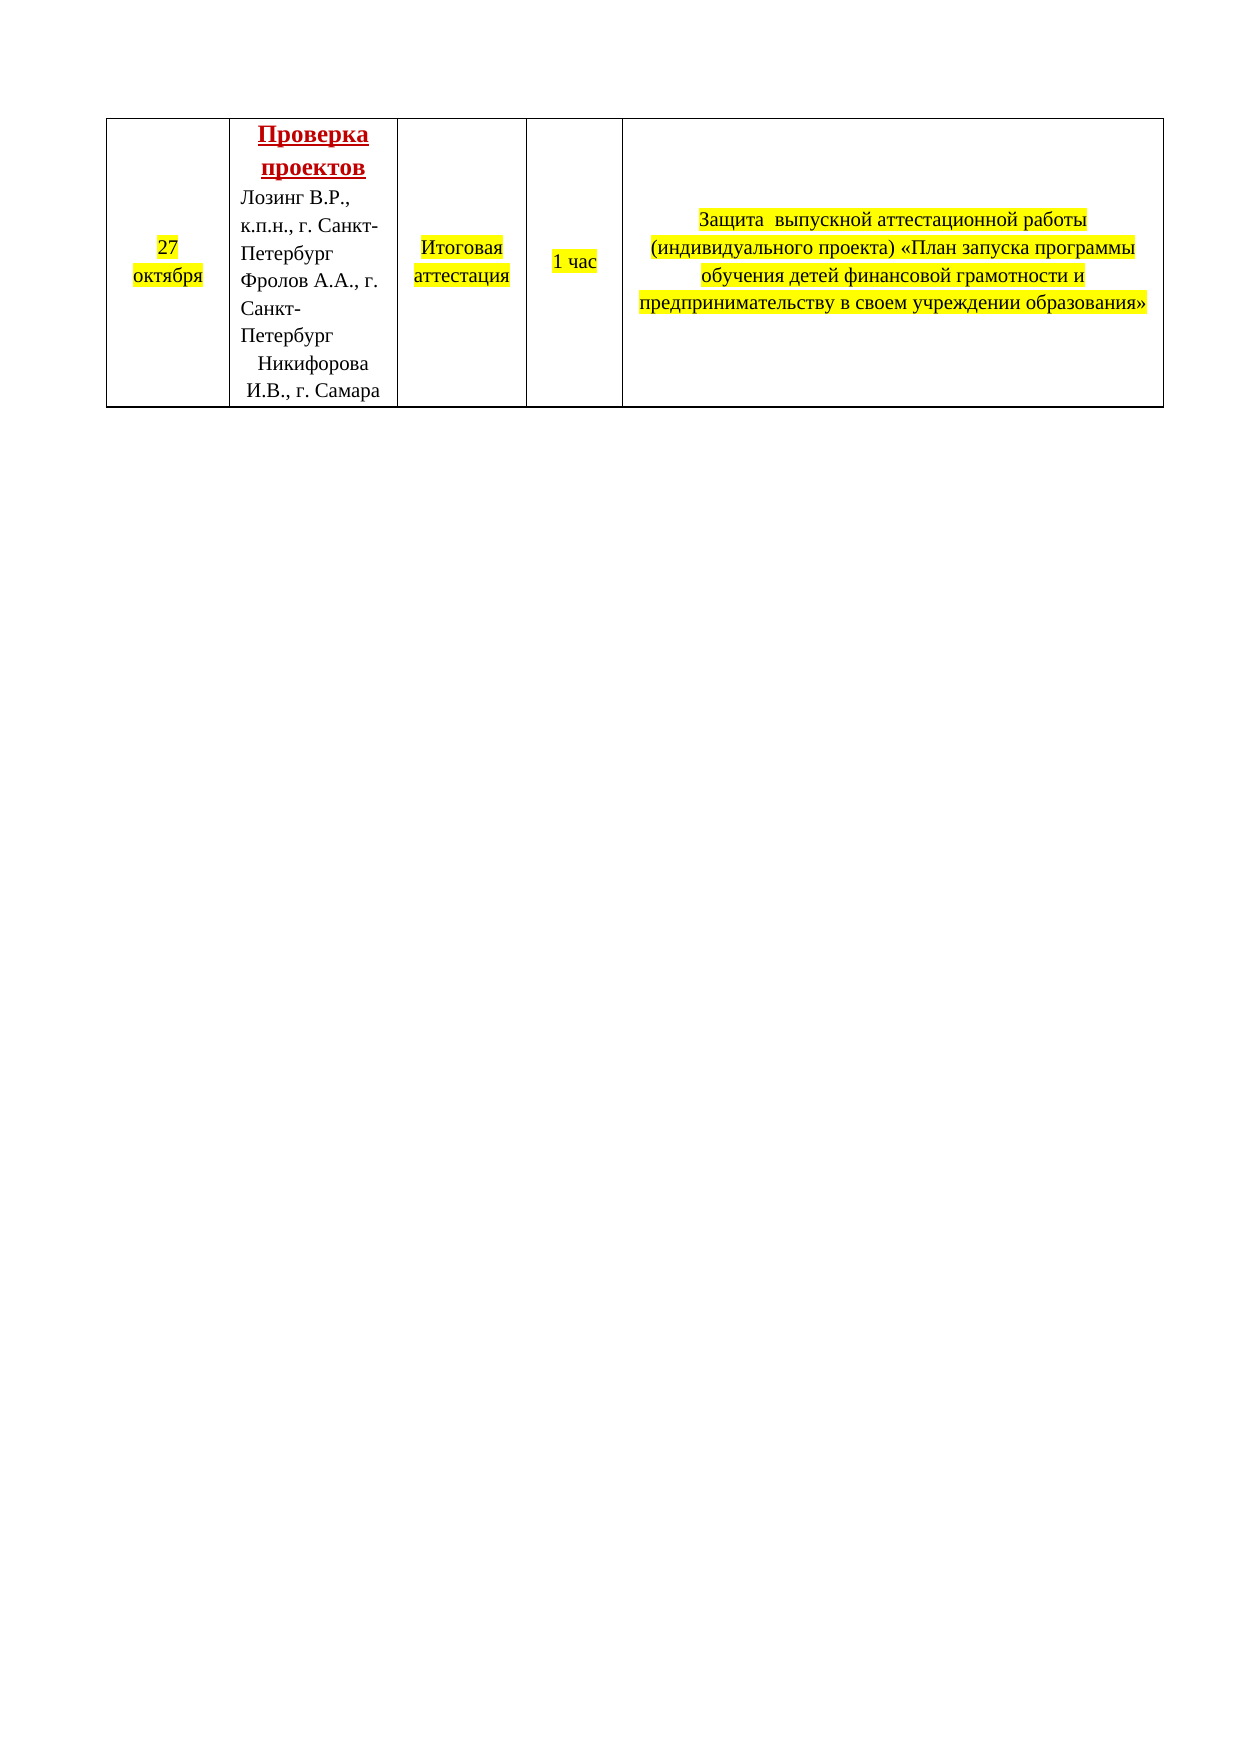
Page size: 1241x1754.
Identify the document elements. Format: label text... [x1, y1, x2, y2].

table_cell 27 октября [107, 119, 229, 406]
table_cell Итоговая аттестация [398, 119, 526, 406]
table_cell 1 час [527, 119, 622, 406]
table_cell Проверка проектов Лозинг В.Р., к.п.н., г. Санкт-Петербург Фролов А.А., г. Санкт-Петербург Никифорова И.В., г. Самара [230, 119, 397, 406]
table_cell Защита выпускной аттестационной работы (индивидуального проекта) «План запуска программы обучения детей финансовой грамотности и предпринимательству в своем учреждении образования» [623, 119, 1163, 406]
